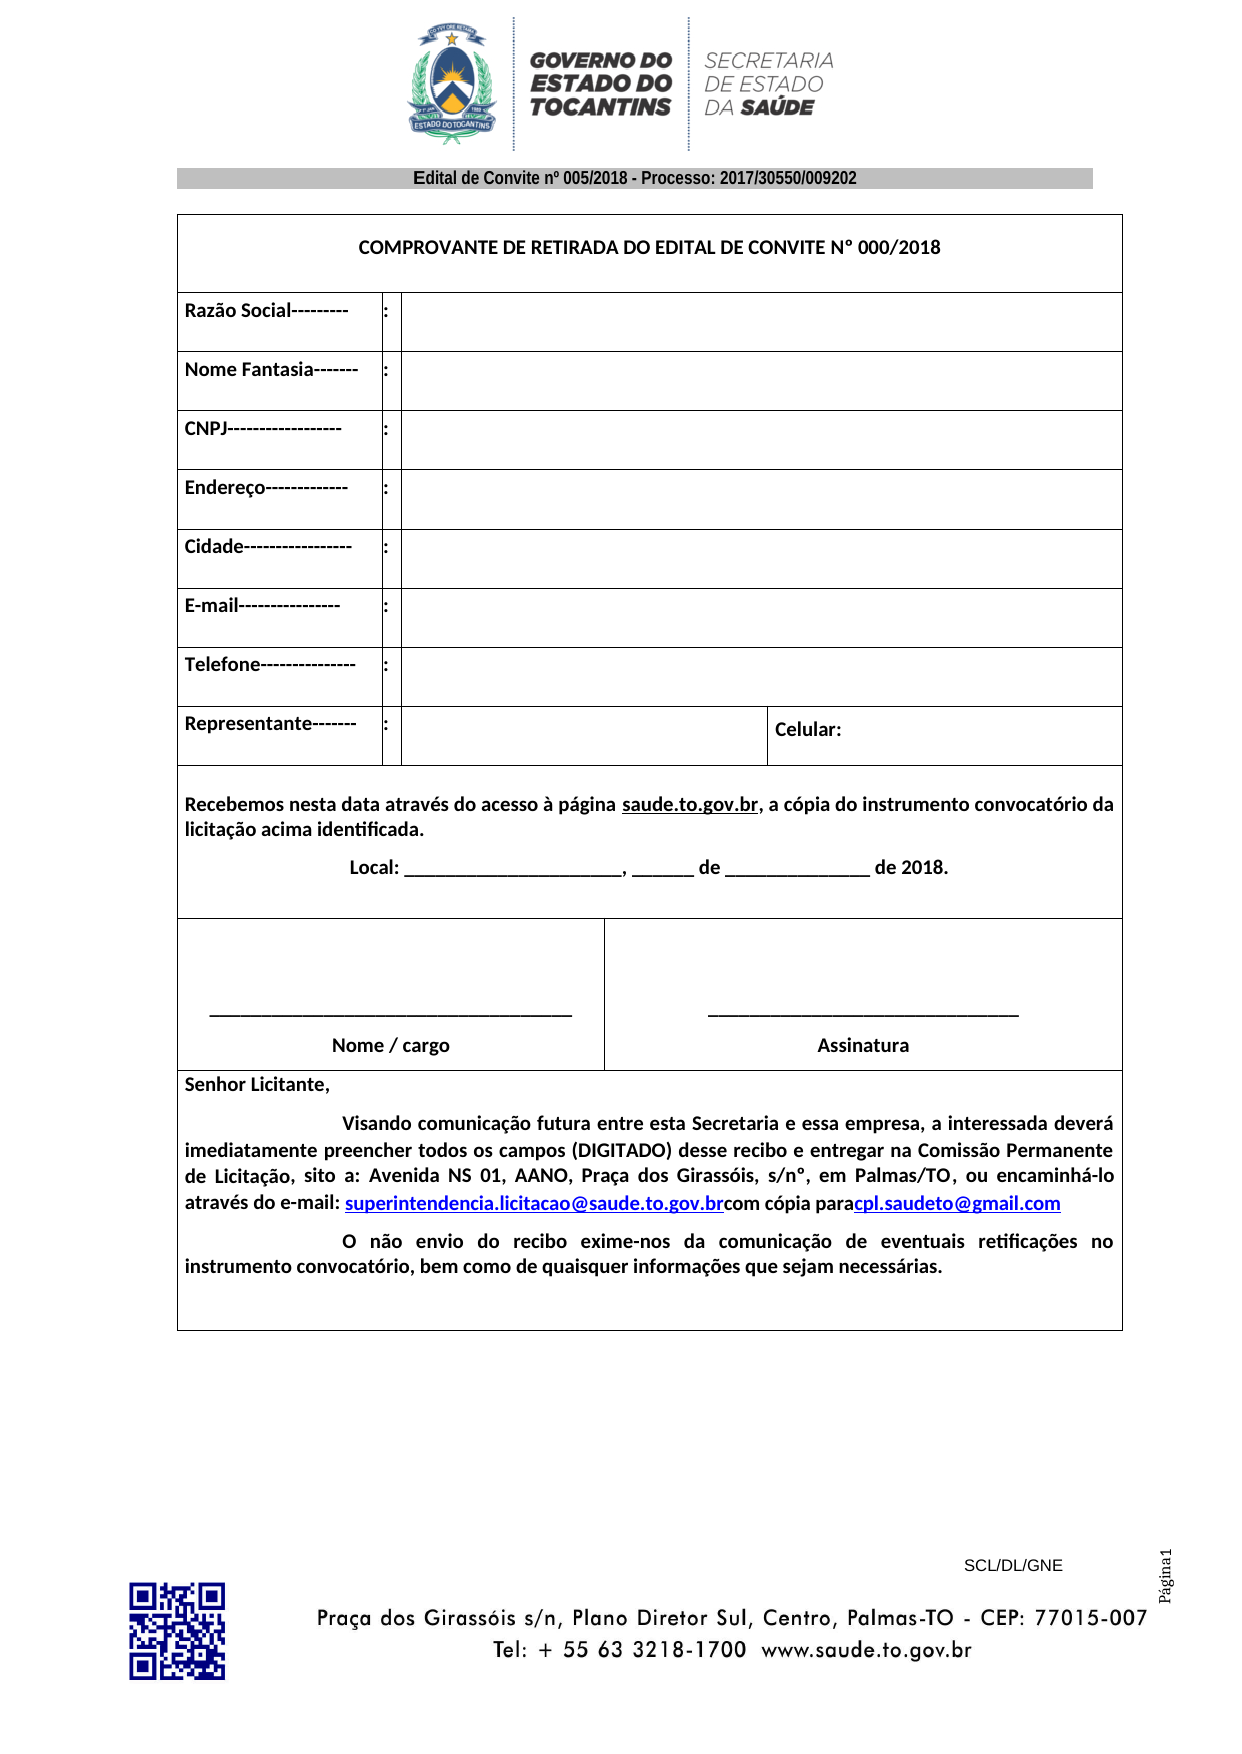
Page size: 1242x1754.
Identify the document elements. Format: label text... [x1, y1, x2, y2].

table_cell : [383, 411, 401, 469]
table_header COMPROVANTE DE RETIRADA DO EDITAL DE CONVITE Nº 000/2018 [178, 215, 1122, 292]
table_cell [402, 707, 767, 765]
picture [125, 1578, 1147, 1684]
table_cell [402, 411, 1122, 469]
table_cell ______________________________ Assinatura [605, 919, 1122, 1070]
picture [223, 15, 1022, 154]
table_cell [402, 352, 1122, 410]
table_cell E-mail---------------- [178, 589, 382, 647]
table_cell : [383, 707, 401, 765]
table_cell Senhor Licitante, Visando comunicação futura entre esta Secretaria e essa empresa, a interessada deverá imediatamente preencher todos os campos (DIGITADO) desse recibo e entregar na Comissão Permanente de Licitação, sito a: Avenida NS 01, AANO, Praça dos Girassóis, s/nº, em Palmas/TO, ou encaminhá-lo através do e-mail: superintendencia.licitacao@saude.to.gov.brcom cópia paracpl.saudeto@gmail.com O não envio do recibo exime-nos da comunicação de eventuais retificações no instrumento convocatório, bem como de quaisquer informações que sejam necessárias. [178, 1071, 1122, 1329]
table_cell Telefone--------------- [178, 648, 382, 706]
table_cell Cidade----------------- [178, 530, 382, 587]
table_cell Celular: [768, 707, 1122, 765]
table_cell Nome Fantasia------- [178, 352, 382, 410]
table_cell Endereço------------- [178, 470, 382, 528]
table_cell ___________________________________ Nome / cargo [178, 919, 604, 1070]
table_cell [402, 589, 1122, 647]
table_cell : [383, 589, 401, 647]
table_cell [402, 470, 1122, 528]
table_cell [402, 293, 1122, 351]
table_cell : [383, 352, 401, 410]
table_cell : [383, 293, 401, 351]
table_cell [402, 648, 1122, 706]
table_cell : [383, 648, 401, 706]
table_cell [402, 530, 1122, 587]
table_cell Recebemos nesta data através do acesso à página saude.to.gov.br, a cópia do instrumento convocatório da licitação acima identificada. Local: _____________________, ______ de ______________ de 2018. [178, 766, 1122, 917]
table_cell Representante------- [178, 707, 382, 765]
table_cell CNPJ------------------ [178, 411, 382, 469]
table_cell Razão Social--------- [178, 293, 382, 351]
table_cell : [383, 470, 401, 528]
table_cell : [383, 530, 401, 587]
